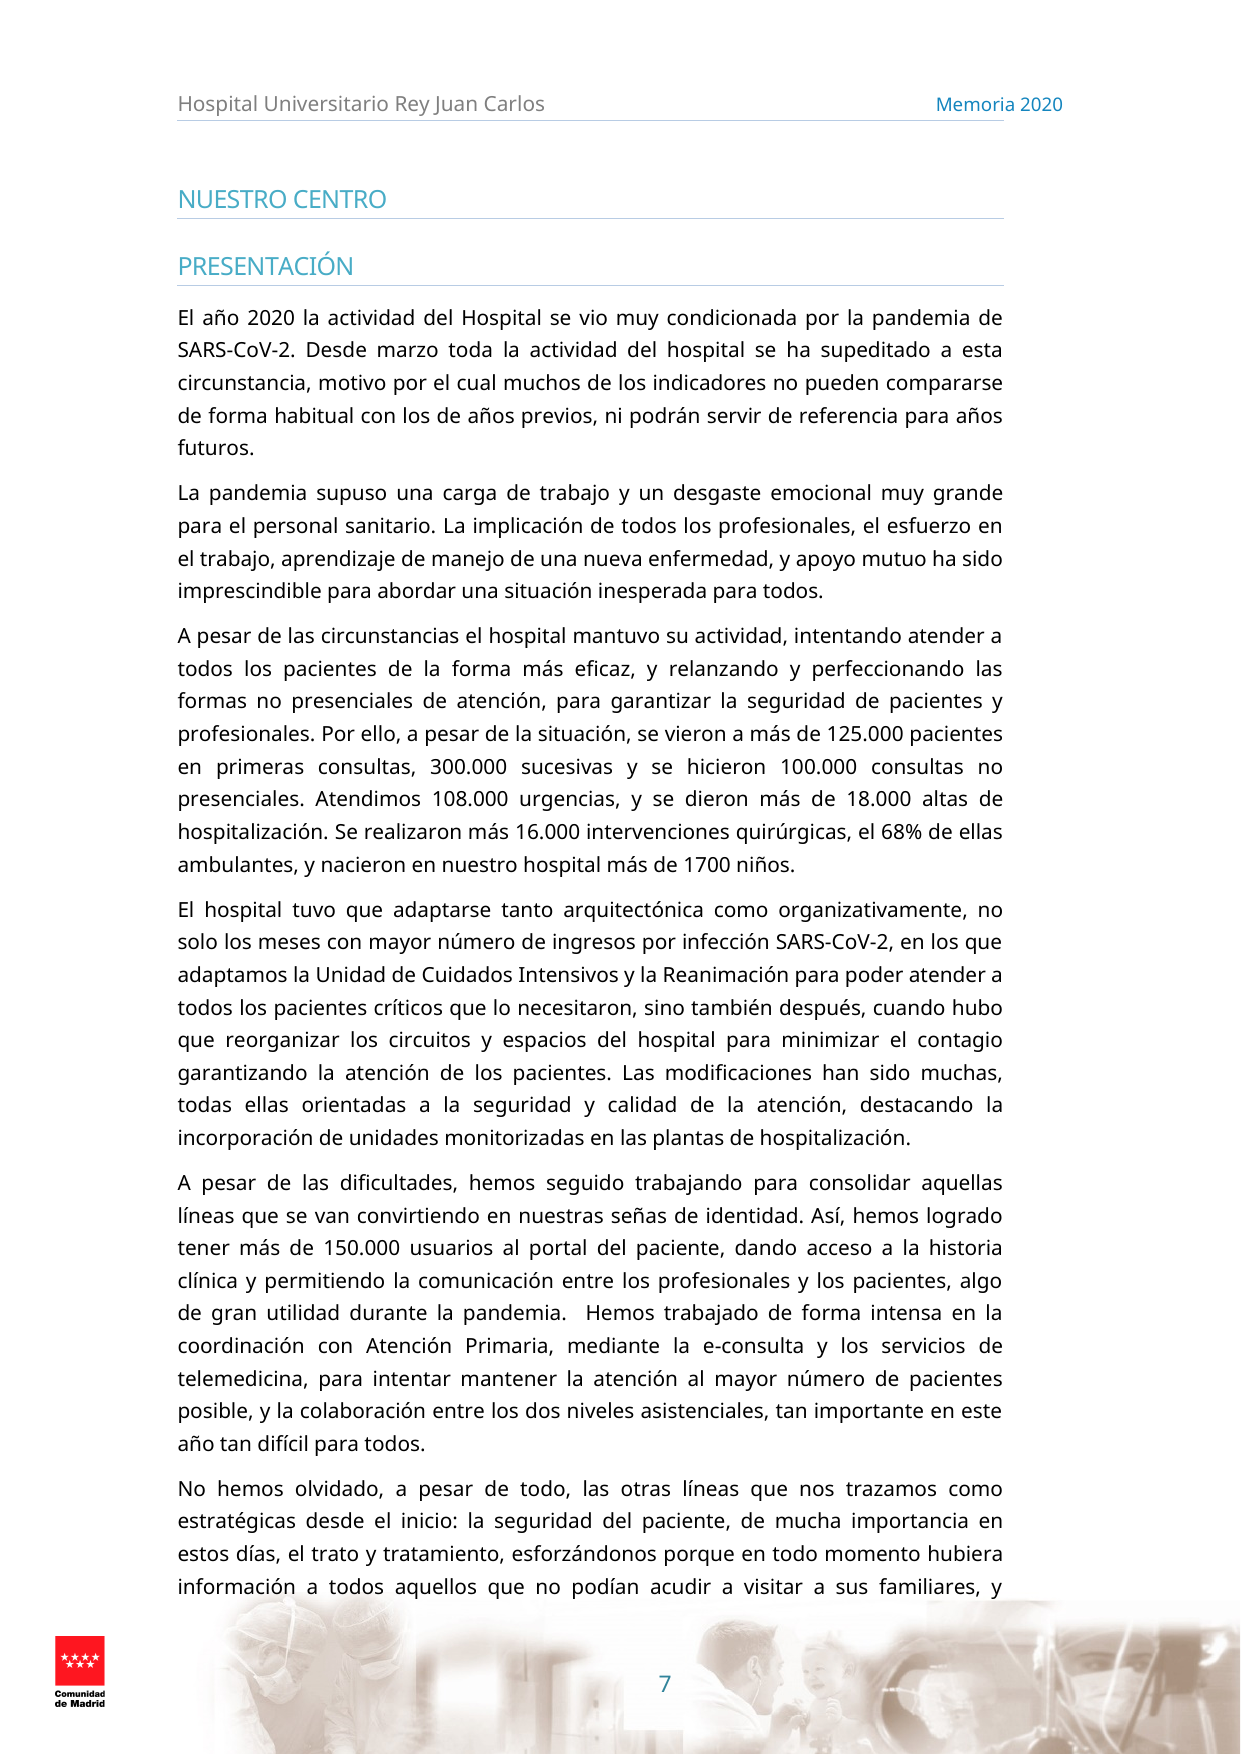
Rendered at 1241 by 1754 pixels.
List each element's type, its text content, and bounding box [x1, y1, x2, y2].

text A pesar de las dificultades, hemos seguido trabajando para consolidar aquellas líneas que se van convirtiendo en nuestras señas de identidad. Así, hemos logrado tener más de 150.000 usuarios al portal del paciente, dando acceso a la historia clínica y permitiendo la comunicación entre los profesionales y los pacientes, algo de gran utilidad durante la pandemia. Hemos trabajado de forma intensa en la coordinación con Atención Primaria, mediante la e-consulta y los servicios de telemedicina, para intentar mantener la atención al mayor número de pacientes posible, y la colaboración entre los dos niveles asistenciales, tan importante en este año tan difícil para todos. [177, 1168, 1004, 1457]
text NUESTRO CENTRO [177, 181, 1004, 218]
text A pesar de las circunstancias el hospital mantuvo su actividad, intentando atender a todos los pacientes de la forma más eficaz, y relanzando y perfeccionando las formas no presenciales de atención, para garantizar la seguridad de pacientes y profesionales. Por ello, a pesar de la situación, se vieron a más de 125.000 pacientes en primeras consultas, 300.000 sucesivas y se hicieron 100.000 consultas no presenciales. Atendimos 108.000 urgencias, y se dieron más de 18.000 altas de hospitalización. Se realizaron más 16.000 intervenciones quirúrgicas, el 68% de ellas ambulantes, y nacieron en nuestro hospital más de 1700 niños. [177, 621, 1004, 878]
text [177, 1474, 1004, 1600]
text La pandemia supuso una carga de trabajo y un desgaste emocional muy grande para el personal sanitario. La implicación de todos los profesionales, el esfuerzo en el trabajo, aprendizaje de manejo de una nueva enfermedad, y apoyo mutuo ha sido imprescindible para abordar una situación inesperada para todos. [177, 478, 1004, 605]
picture [38, 1592, 1241, 1754]
text Presentación [177, 249, 1004, 285]
text El hospital tuvo que adaptarse tanto arquitectónica como organizativamente, no solo los meses con mayor número de ingresos por infección SARS-CoV-2, en los que adaptamos la Unidad de Cuidados Intensivos y la Reanimación para poder atender a todos los pacientes críticos que lo necesitaron, sino también después, cuando hubo que reorganizar los circuitos y espacios del hospital para minimizar el contagio garantizando la atención de los pacientes. Las modificaciones han sido muchas, todas ellas orientadas a la seguridad y calidad de la atención, destacando la incorporación de unidades monitorizadas en las plantas de hospitalización. [177, 895, 1004, 1151]
text El año 2020 la actividad del Hospital se vio muy condicionada por la pandemia de SARS-CoV-2. Desde marzo toda la actividad del hospital se ha supeditado a esta circunstancia, motivo por el cual muchos de los indicadores no pueden compararse de forma habitual con los de años previos, ni podrán servir de referencia para años futuros. [177, 303, 1004, 462]
